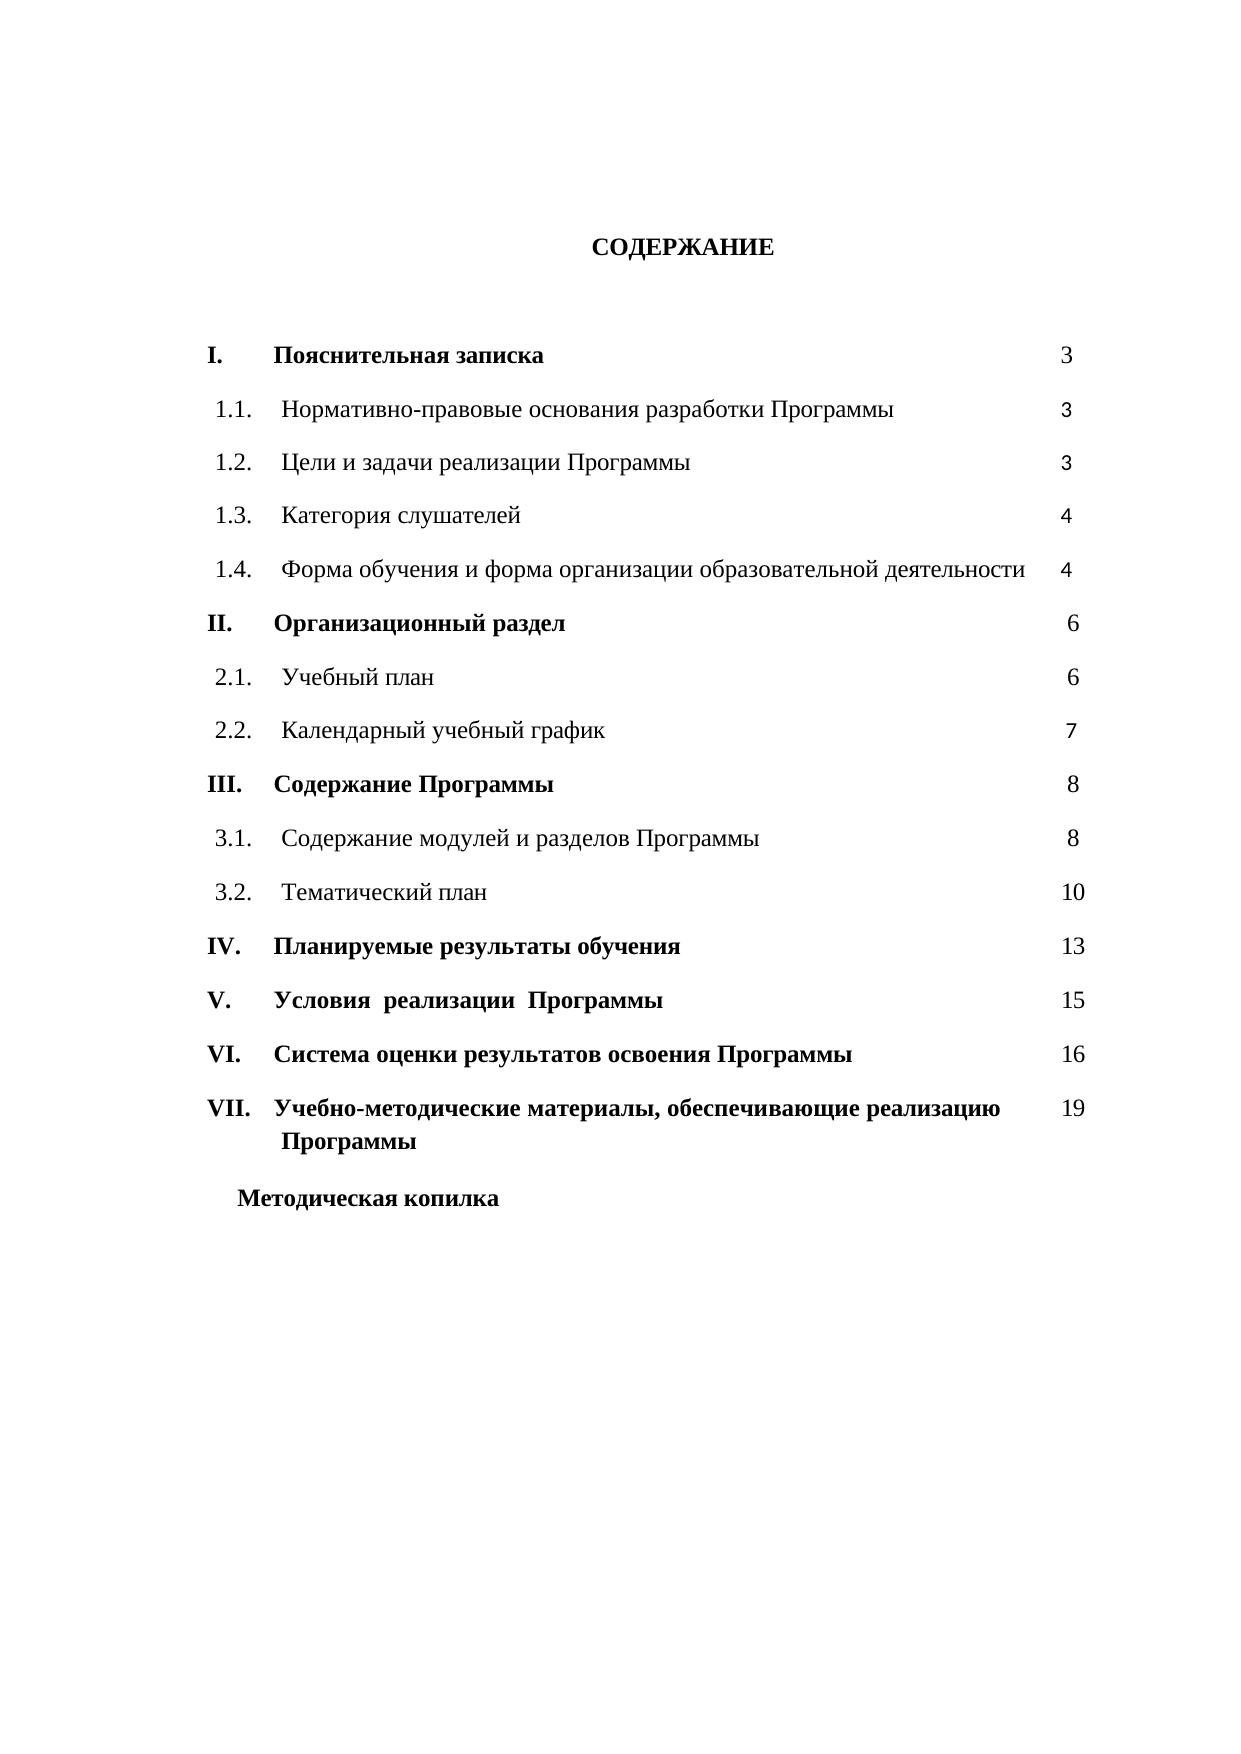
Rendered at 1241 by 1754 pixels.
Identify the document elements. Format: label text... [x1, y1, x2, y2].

text Программы [281, 1126, 1196, 1154]
text Методическая копилка [88, 1183, 1196, 1212]
subtitle СОДЕРЖАНИЕ [330, 232, 1036, 261]
